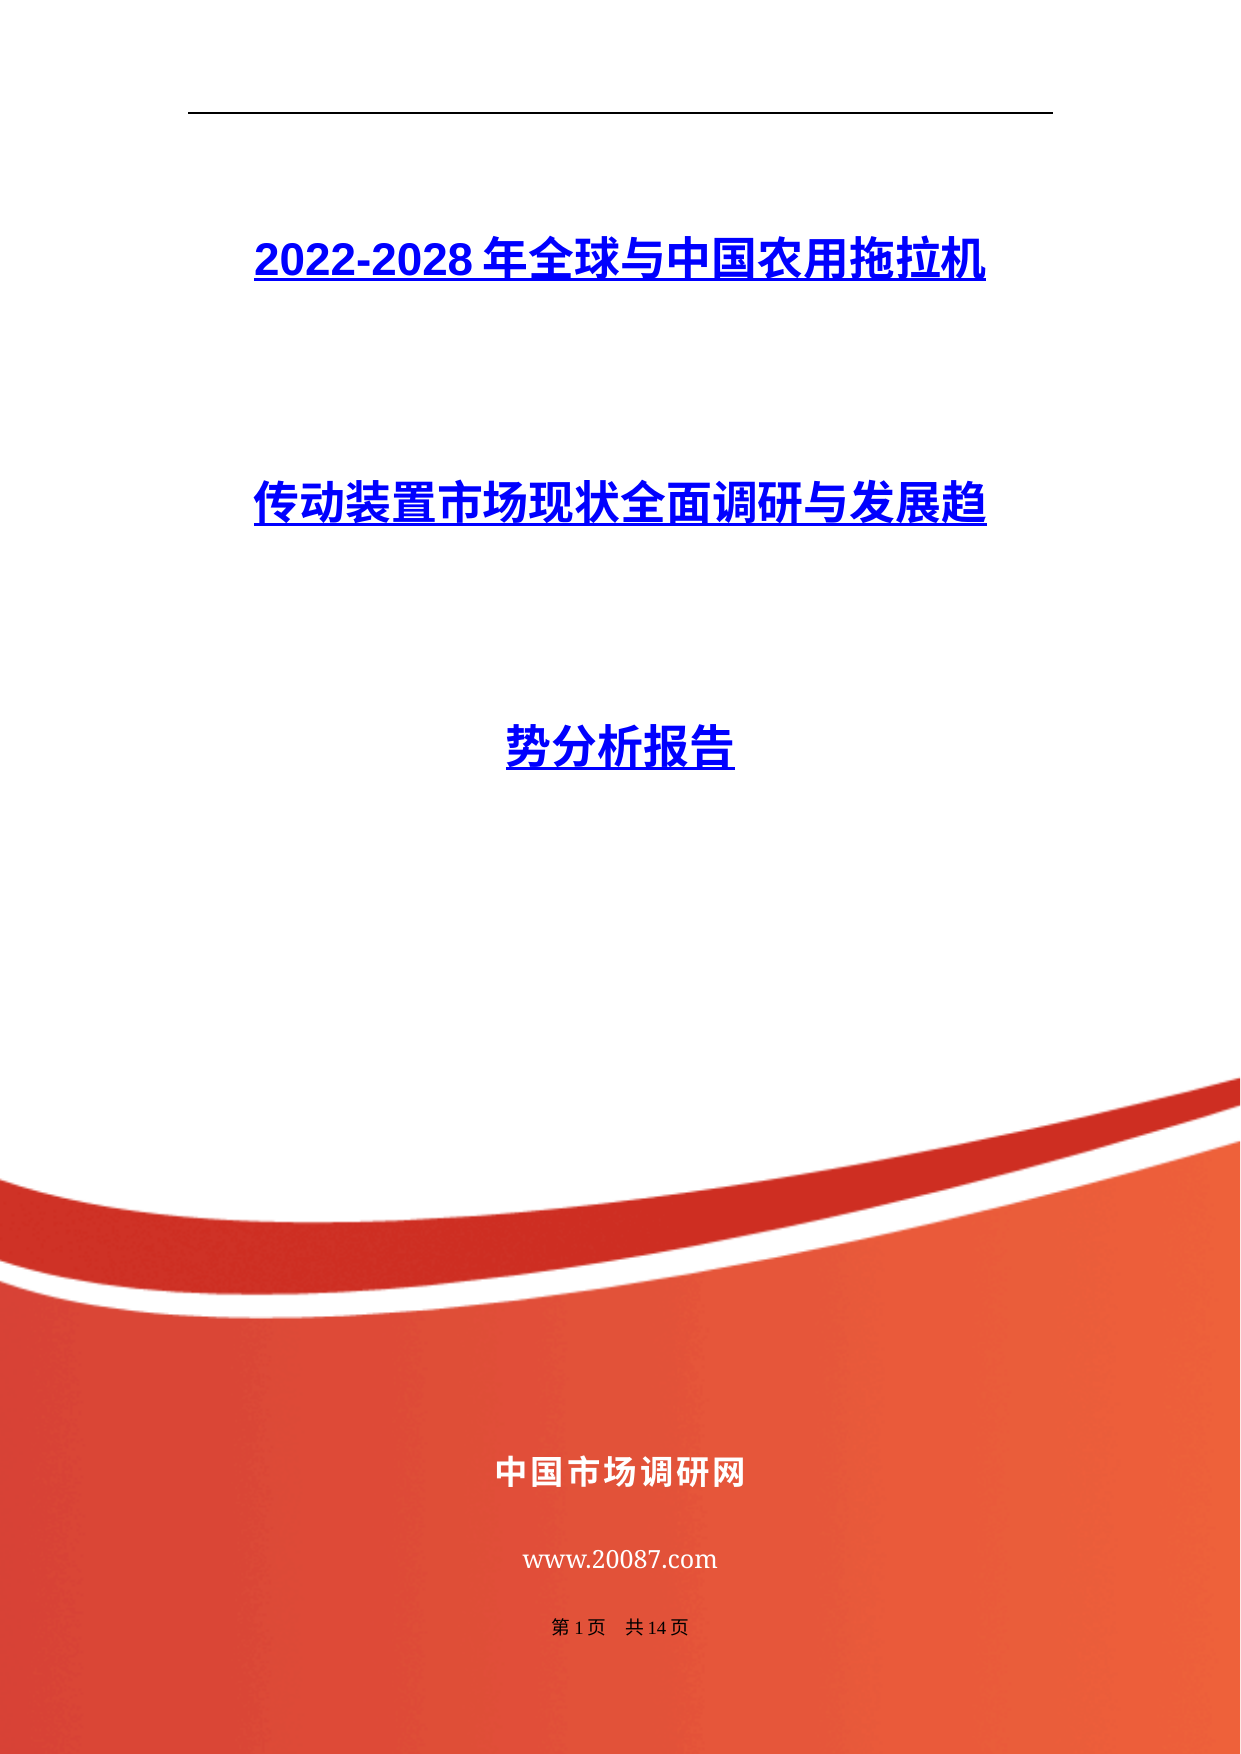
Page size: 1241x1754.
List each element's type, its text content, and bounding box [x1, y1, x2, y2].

subtitle 中国市场调研网 [187, 1437, 1053, 1502]
picture [0, 1006, 1241, 1754]
text www.20087.com [187, 1526, 1053, 1591]
table_header 2022-2028年全球与中国农用拖拉机传动装置市场现状全面调研与发展趋势分析报告 [188, 207, 1053, 871]
